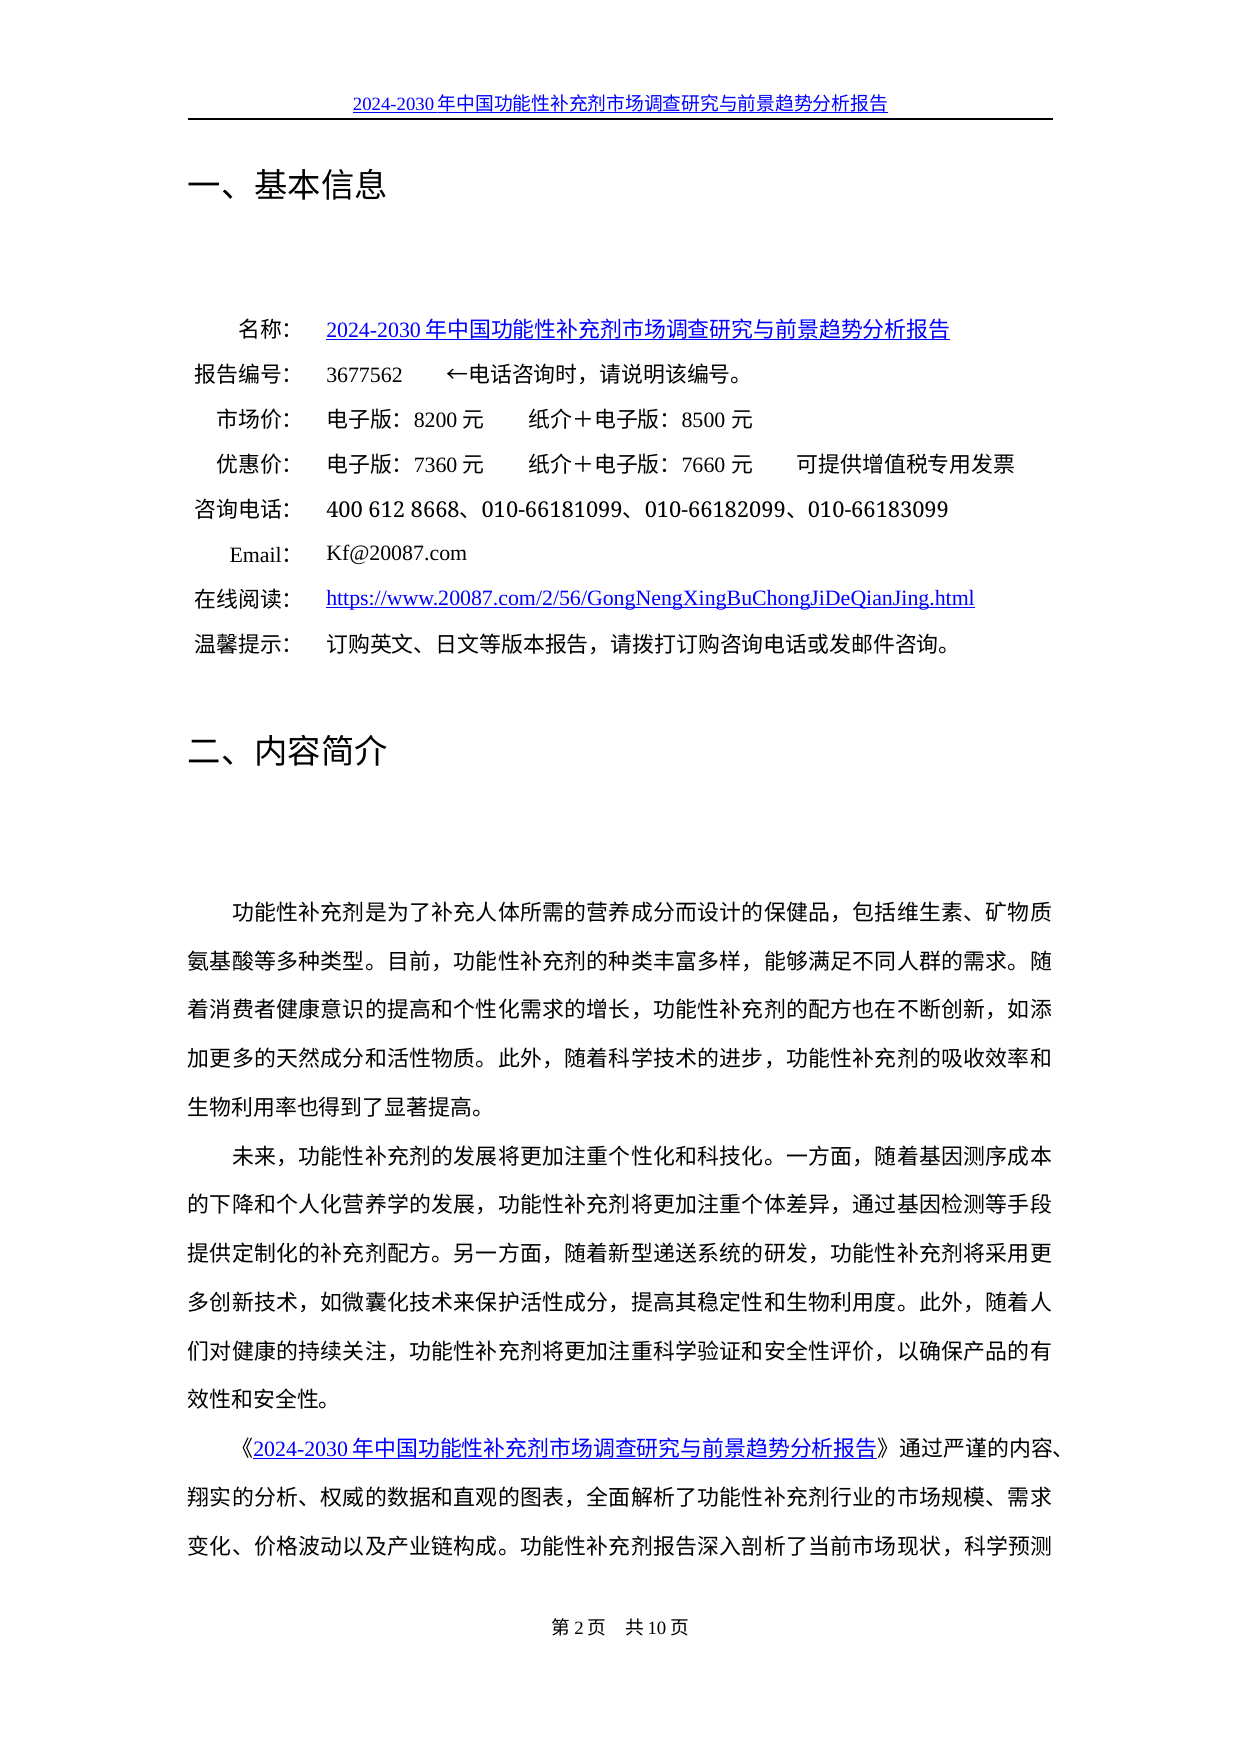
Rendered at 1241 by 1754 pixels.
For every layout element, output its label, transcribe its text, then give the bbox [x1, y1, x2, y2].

table_cell 优惠价： [167, 447, 315, 492]
table_cell 电子版：8200 元 纸介＋电子版：8500 元 [315, 402, 1073, 447]
table_cell 400 612 8668、010-66181099、010-66182099、010-66183099 [315, 492, 1073, 537]
table_cell [315, 582, 1073, 627]
title 一、基本信息 [187, 150, 1053, 215]
table_cell 咨询电话： [167, 492, 315, 537]
table_cell 温馨提示： [167, 627, 315, 672]
table_cell 市场价： [167, 402, 315, 447]
title 二、内容简介 [187, 717, 1053, 782]
table_header 名称： [167, 312, 315, 357]
table_cell 电子版：7360 元 纸介＋电子版：7660 元 可提供增值税专用发票 [315, 447, 1073, 492]
table_cell 3677562 ←电话咨询时，请说明该编号。 [315, 357, 1073, 402]
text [187, 894, 1053, 1561]
table_cell Kf@20087.com [315, 537, 1073, 582]
table_cell 订购英文、日文等版本报告，请拨打订购咨询电话或发邮件咨询。 [315, 627, 1073, 672]
table_cell 在线阅读： [167, 582, 315, 627]
table_cell Email： [167, 537, 315, 582]
table_cell 报告编号： [167, 357, 315, 402]
table_header 2024-2030年中国功能性补充剂市场调查研究与前景趋势分析报告 [315, 312, 1073, 357]
